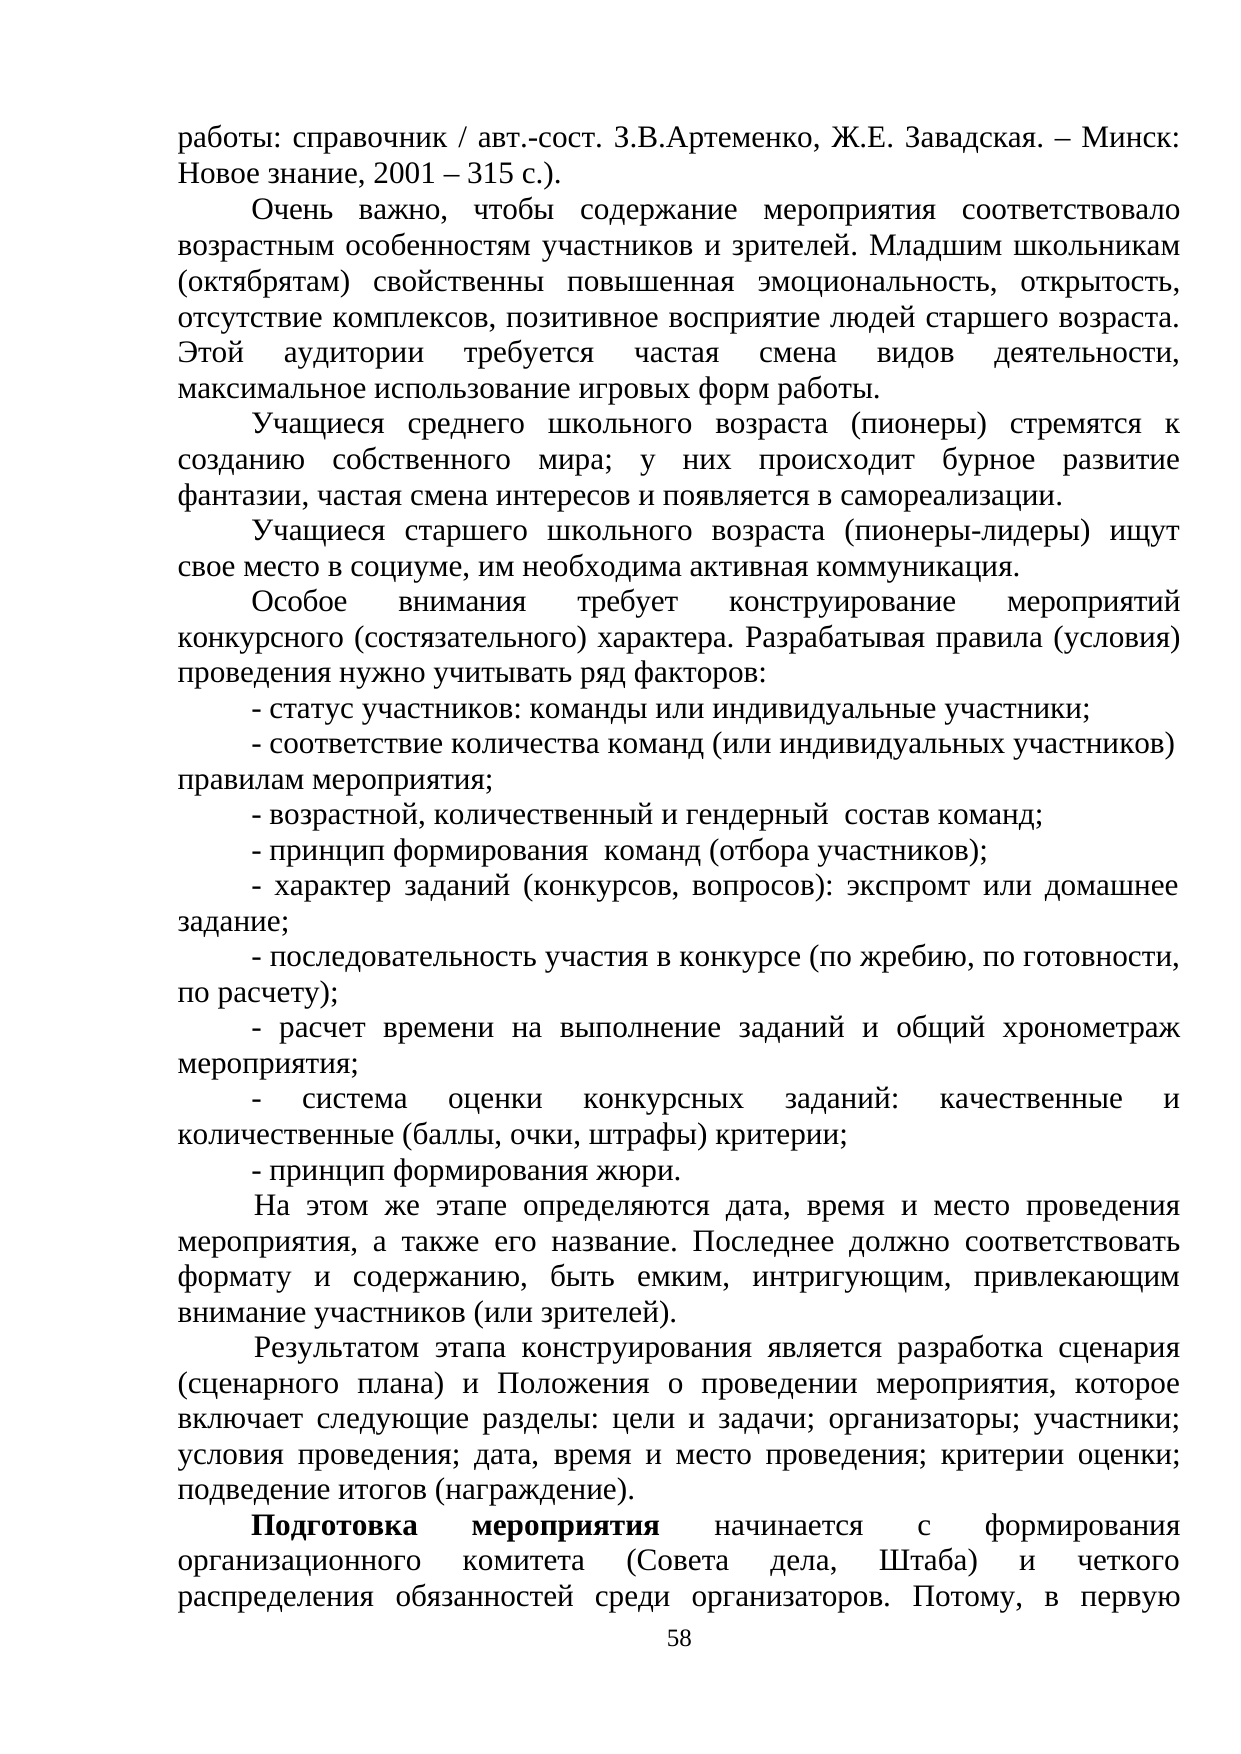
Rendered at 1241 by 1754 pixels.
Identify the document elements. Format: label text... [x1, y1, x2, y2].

text - характер заданий (конкурсов, вопросов): экспромт или домашнее задание; [177, 867, 1180, 938]
text - система оценки конкурсных заданий: качественные и количественные (баллы, очки, штрафы) критерии; [177, 1081, 1181, 1152]
text Особое внимания требует конструирование мероприятий конкурсного (состязательного) характера. Разрабатывая правила (условия) проведения нужно учитывать ряд факторов: [177, 583, 1181, 690]
text Результатом этапа конструирования является разработка сценария (сценарного плана) и Положения о проведении мероприятия, которое включает следующие разделы: цели и задачи; организаторы; участники; условия проведения; дата, время и место проведения; критерии оценки; подведение итогов (награждение). [177, 1329, 1181, 1507]
text Учащиеся старшего школьного возраста (пионеры-лидеры) ищут свое место в социуме, им необходима активная коммуникация. [177, 512, 1181, 583]
text - расчет времени на выполнение заданий и общий хронометраж мероприятия; [177, 1009, 1181, 1081]
text - последовательность участия в конкурсе (по жребию, по готовности, по расчету); [177, 938, 1181, 1009]
text Очень важно, чтобы содержание мероприятия соответствовало возрастным особенностям участников и зрителей. Младшим школьникам (октябрятам) свойственны повышенная эмоциональность, открытость, отсутствие комплексов, позитивное восприятие людей старшего возраста. Этой аудитории требуется частая смена видов деятельности, максимальное использование игровых форм работы. [177, 190, 1181, 406]
text На этом же этапе определяются дата, время и место проведения мероприятия, а также его название. Последнее должно соответствовать формату и содержанию, быть емким, интригующим, привлекающим внимание участников (или зрителей). [177, 1187, 1181, 1329]
text - статус участников: команды или индивидуальные участники; [177, 690, 1181, 725]
text - возрастной, количественный и гендерный состав команд; [177, 796, 1180, 832]
text Учащиеся среднего школьного возраста (пионеры) стремятся к созданию собственного мира; у них происходит бурное развитие фантазии, частая смена интересов и появляется в самореализации. [177, 406, 1181, 512]
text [177, 1507, 1181, 1613]
text - принцип формирования команд (отбора участников); [177, 832, 1181, 867]
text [177, 118, 1181, 190]
text - принцип формирования жюри. [177, 1152, 1181, 1187]
text - соответствие количества команд (или индивидуальных участников) правилам мероприятия; [177, 725, 1181, 796]
